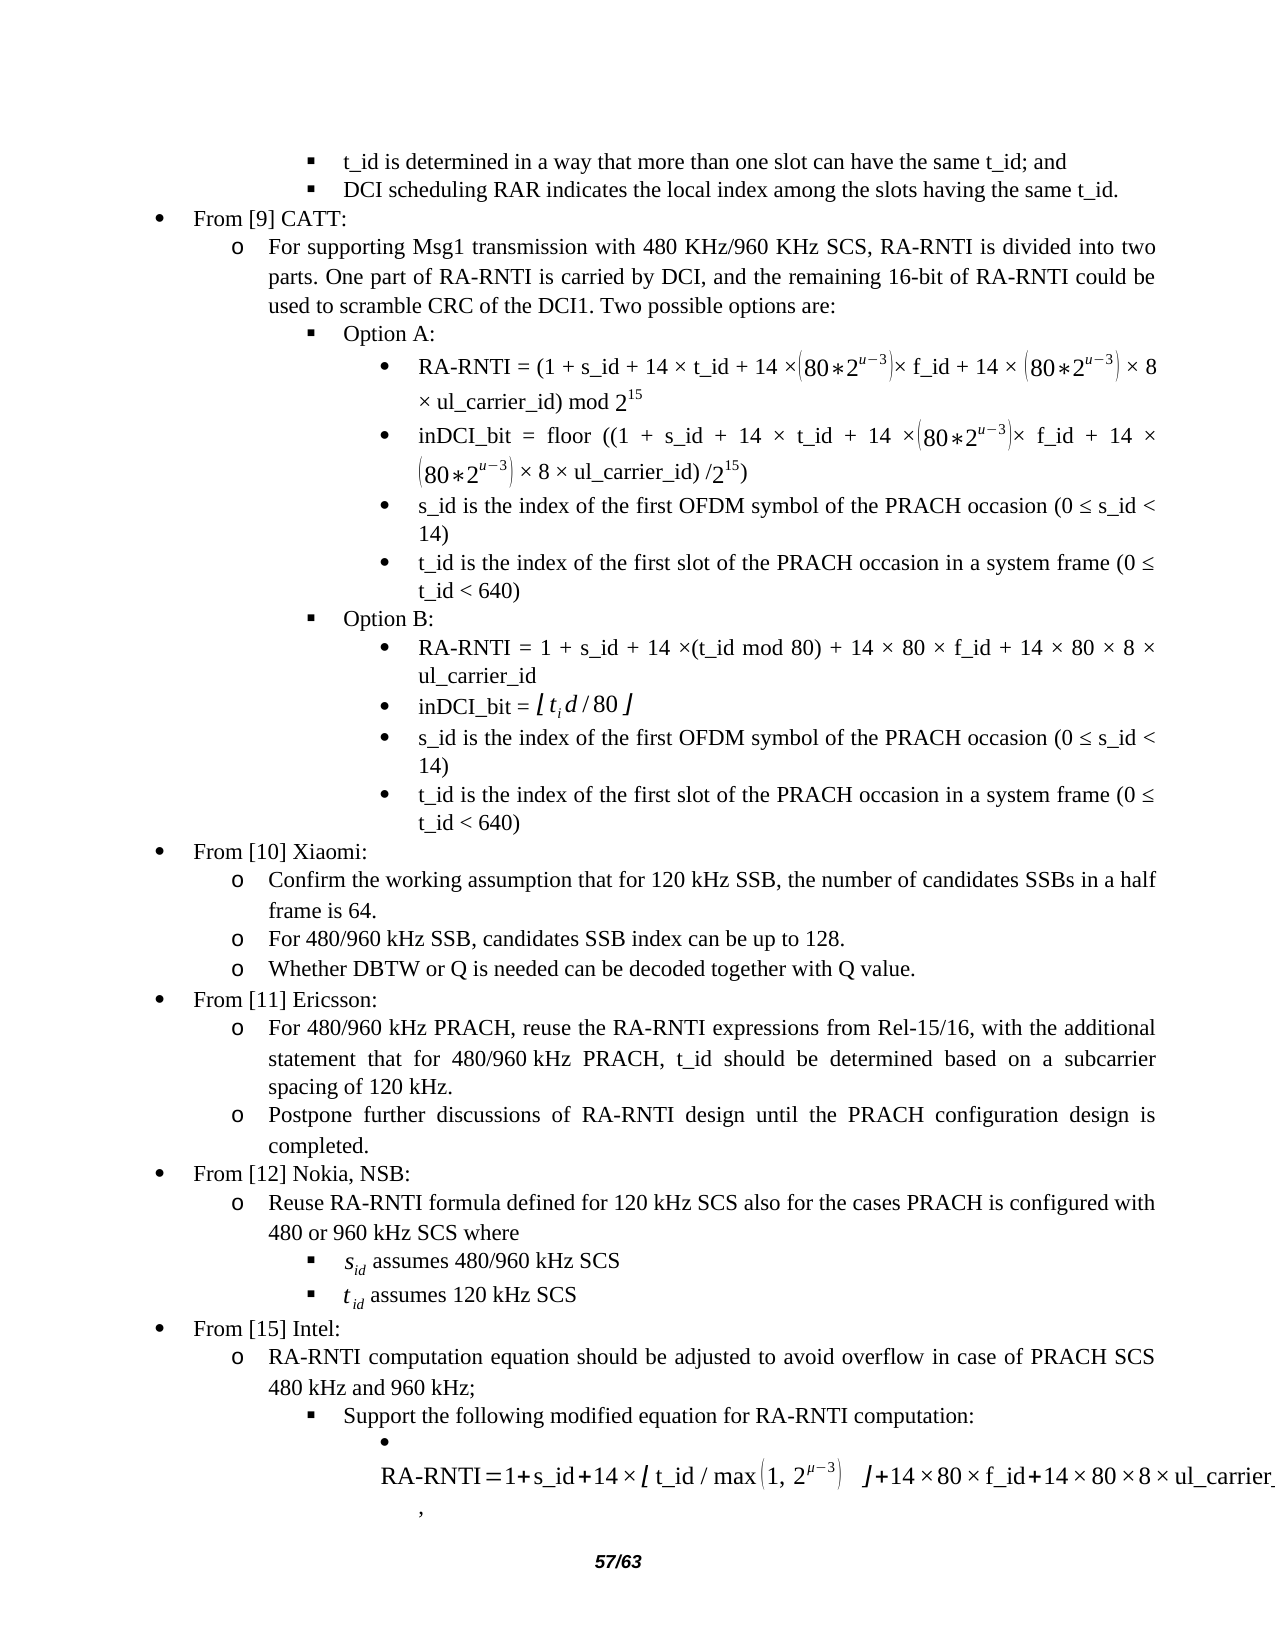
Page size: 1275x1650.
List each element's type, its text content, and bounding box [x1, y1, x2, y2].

list From [11] Ericsson: [156, 986, 1157, 1012]
list assumes 480/960 kHz SCS [306, 1247, 1157, 1279]
list s_id is the index of the first OFDM symbol of the PRACH occasion (0 ≤ s_id < 14) [381, 724, 1157, 779]
list , [381, 1430, 1157, 1520]
list t_id is determined in a way that more than one slot can have the same t_id; and [306, 148, 1157, 174]
list RA-RNTI = 1 + s_id + 14 ×(t_id mod 80) + 14 × 80 × f_id + 14 × 80 × 8 × ul_carrier_id [381, 634, 1157, 689]
list assumes 120 kHz SCS [306, 1281, 1157, 1313]
list DCI scheduling RAR indicates the local index among the slots having the same t_id. [306, 176, 1157, 202]
list inDCI_bit = floor ((1 + s_id + 14 × t_id + 14 ×× f_id + 14 × × 8 × ul_carrier_id) /) [381, 418, 1157, 489]
list RA-RNTI computation equation should be adjusted to avoid overflow in case of PRACH SCS 480 kHz and 960 kHz; [231, 1343, 1157, 1400]
list From [9] CATT: [156, 204, 1157, 231]
list Reuse RA-RNTI formula defined for 120 kHz SCS also for the cases PRACH is configured with 480 or 960 kHz SCS where [231, 1189, 1157, 1245]
list t_id is the index of the first slot of the PRACH occasion in a system frame (0 ≤ t_id < 640) [381, 548, 1157, 603]
list Option A: [306, 320, 1157, 347]
list For 480/960 kHz SSB, candidates SSB index can be up to 128. [231, 925, 1157, 953]
list RA-RNTI = (1 + s_id + 14 × t_id + 14 ×× f_id + 14 × × 8 × ul_carrier_id) mod [381, 349, 1157, 416]
list Option B: [306, 605, 1157, 632]
list From [12] Nokia, NSB: [156, 1160, 1157, 1187]
list Support the following modified equation for RA-RNTI computation: [306, 1402, 1157, 1428]
list For supporting Msg1 transmission with 480 KHz/960 KHz SCS, RA-RNTI is divided into two parts. One part of RA-RNTI is carried by DCI, and the remaining 16-bit of RA-RNTI could be used to scramble CRC of the DCI1. Two possible options are: [231, 233, 1157, 318]
list From [15] Intel: [156, 1315, 1157, 1341]
list Confirm the working assumption that for 120 kHz SSB, the number of candidates SSBs in a half frame is 64. [231, 866, 1157, 923]
list For 480/960 kHz PRACH, reuse the RA-RNTI expressions from Rel-15/16, with the additional statement that for 480/960 kHz PRACH, t_id should be determined based on a subcarrier spacing of 120 kHz. [231, 1014, 1157, 1099]
list s_id is the index of the first OFDM symbol of the PRACH occasion (0 ≤ s_id < 14) [381, 492, 1157, 546]
list From [10] Xiaomi: [156, 838, 1157, 864]
list inDCI_bit = [381, 691, 1157, 722]
list Whether DBTW or Q is needed can be decoded together with Q value. [231, 956, 1157, 984]
list Postpone further discussions of RA-RNTI design until the PRACH configuration design is completed. [231, 1102, 1157, 1158]
list t_id is the index of the first slot of the PRACH occasion in a system frame (0 ≤ t_id < 640) [381, 781, 1157, 836]
